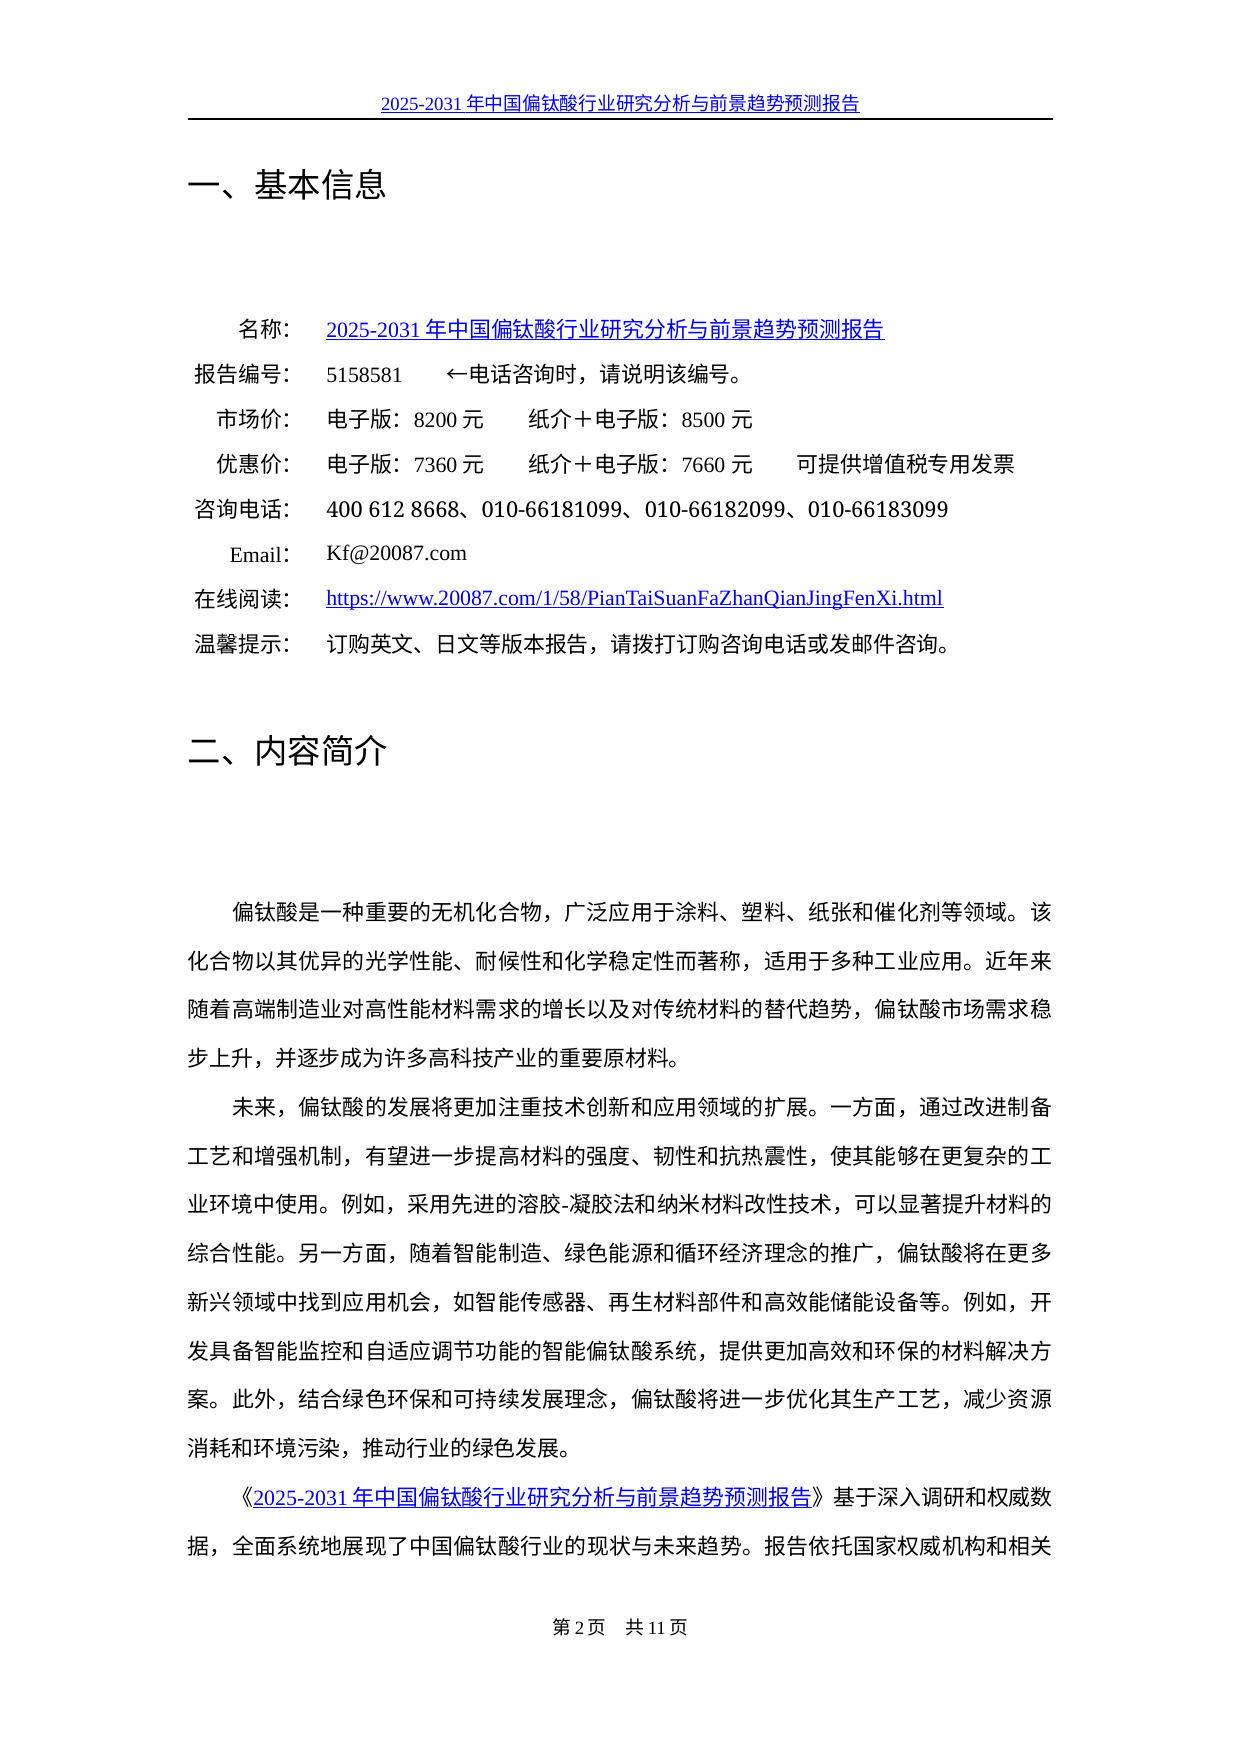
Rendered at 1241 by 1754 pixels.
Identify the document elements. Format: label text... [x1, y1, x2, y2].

table_cell Kf@20087.com [315, 537, 1073, 582]
table_cell Email： [167, 537, 315, 582]
table_header 名称： [167, 312, 315, 357]
table_cell 电子版：8200 元 纸介＋电子版：8500 元 [315, 402, 1073, 447]
title 一、基本信息 [187, 150, 1053, 215]
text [187, 894, 1053, 1561]
table_cell 400 612 8668、010-66181099、010-66182099、010-66183099 [315, 492, 1073, 537]
table_header 2025-2031年中国偏钛酸行业研究分析与前景趋势预测报告 [315, 312, 1073, 357]
table_cell 市场价： [167, 402, 315, 447]
title 二、内容简介 [187, 717, 1053, 782]
table_cell 咨询电话： [167, 492, 315, 537]
table_cell [315, 582, 1073, 627]
table_cell 优惠价： [167, 447, 315, 492]
table_cell 电子版：7360 元 纸介＋电子版：7660 元 可提供增值税专用发票 [315, 447, 1073, 492]
table_cell 报告编号： [167, 357, 315, 402]
table_cell 温馨提示： [167, 627, 315, 672]
table_cell 订购英文、日文等版本报告，请拨打订购咨询电话或发邮件咨询。 [315, 627, 1073, 672]
table_cell 在线阅读： [167, 582, 315, 627]
table_cell 5158581 ←电话咨询时，请说明该编号。 [315, 357, 1073, 402]
